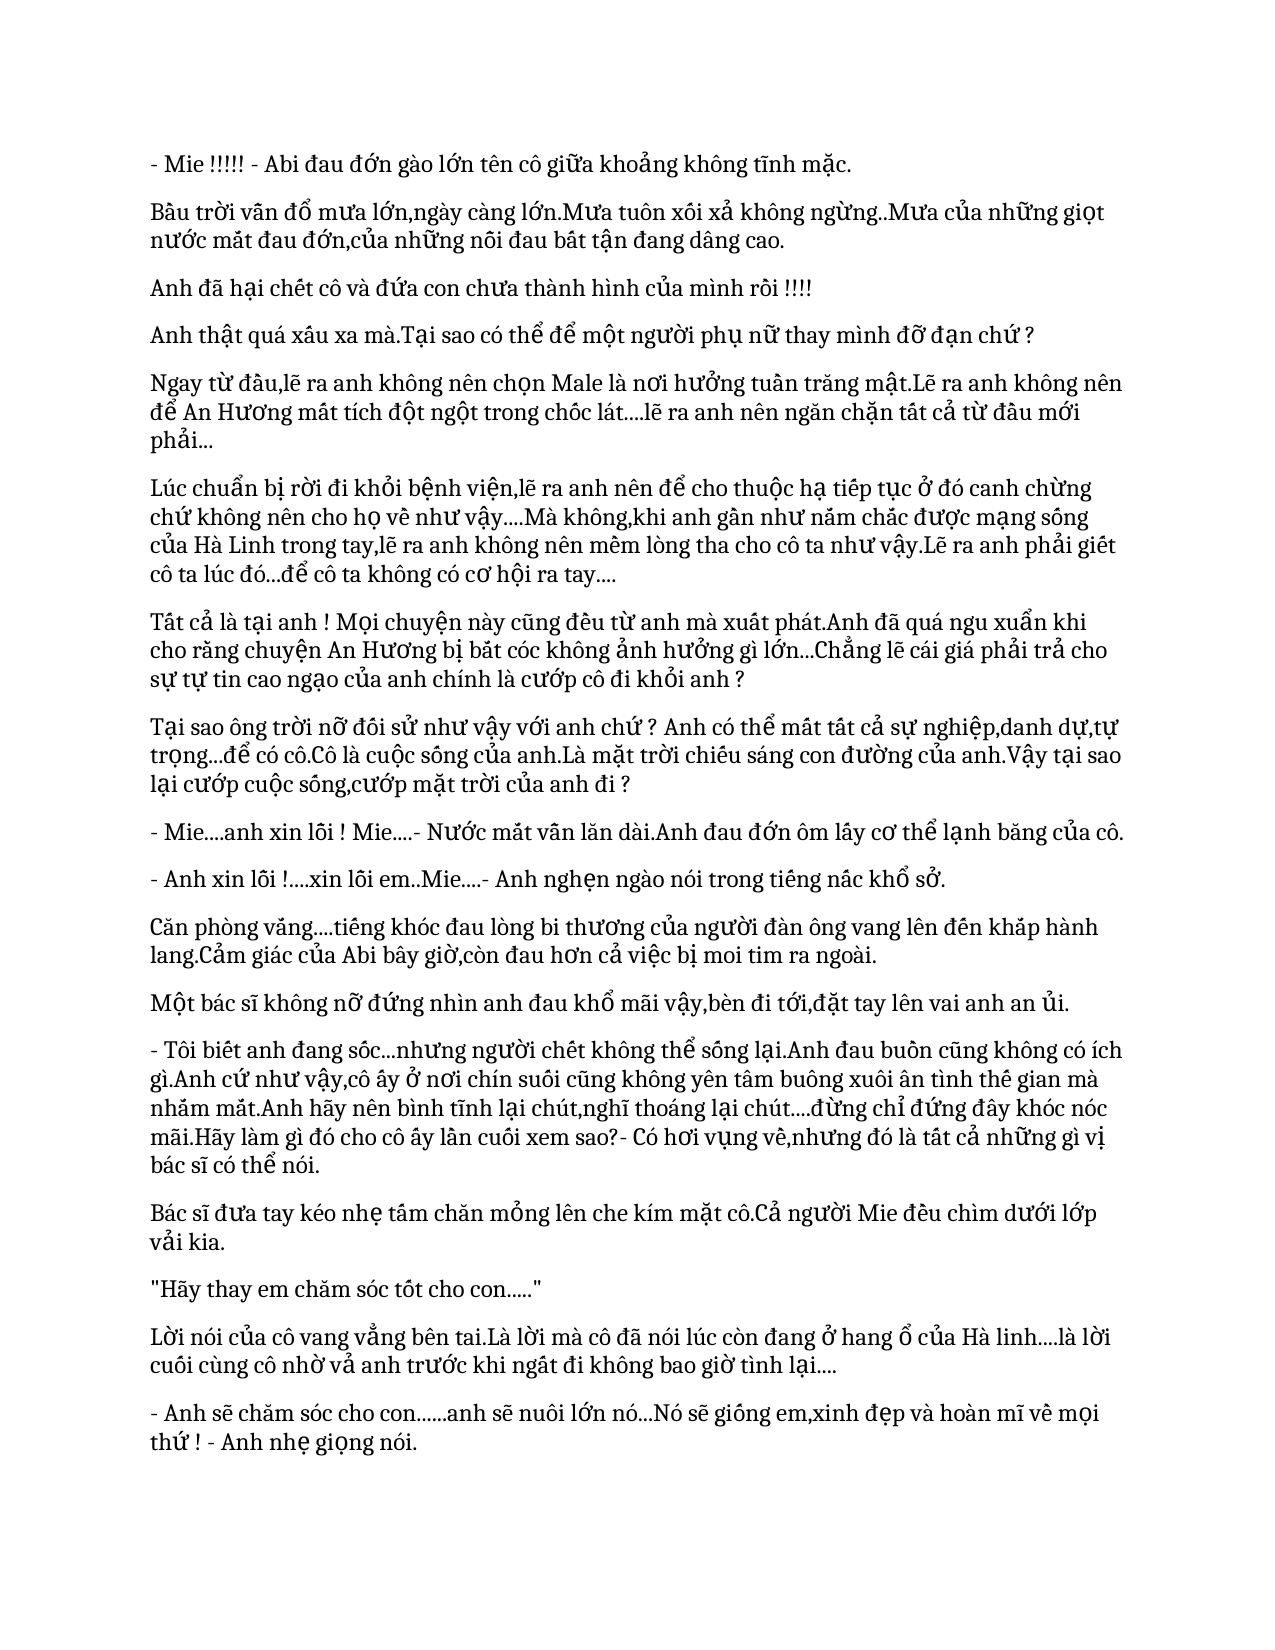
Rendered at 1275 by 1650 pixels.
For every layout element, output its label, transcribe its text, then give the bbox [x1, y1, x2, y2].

text - Anh xin lỗi !....xin lỗi em..Mie....- Anh nghẹn ngào nói trong tiếng nấc khổ sở. [150, 865, 1125, 894]
text Một bác sĩ không nỡ đứng nhìn anh đau khổ mãi vậy,bèn đi tới,đặt tay lên vai anh an ủi. [150, 989, 1125, 1017]
text - Mie....anh xin lỗi ! Mie....- Nước mắt vẫn lăn dài.Anh đau đớn ôm lấy cơ thể lạnh băng của cô. [150, 817, 1125, 846]
text - Tôi biết anh đang sốc...nhưng người chết không thể sống lại.Anh đau buồn cũng không có ích gì.Anh cứ như vậy,cô ấy ở nơi chín suối cũng không yên tâm buông xuôi ân tình thế gian mà nhắm mắt.Anh hãy nên bình tĩnh lại chút,nghĩ thoáng lại chút....đừng chỉ đứng đây khóc nóc mãi.Hãy làm gì đó cho cô ấy lần cuối xem sao?- Có hơi vụng về,nhưng đó là tất cả những gì vị bác sĩ có thể nói. [150, 1036, 1125, 1180]
text Tại sao ông trời nỡ đối sử như vậy với anh chứ ? Anh có thể mất tất cả sự nghiệp,danh dự,tự trọng...để có cô.Cô là cuộc sống của anh.Là mặt trời chiếu sáng con đường của anh.Vậy tại sao lại cướp cuộc sống,cướp mặt trời của anh đi ? [150, 712, 1125, 799]
text "Hãy thay em chăm sóc tốt cho con....." [150, 1275, 1125, 1304]
text Tất cả là tại anh ! Mọi chuyện này cũng đều từ anh mà xuất phát.Anh đã quá ngu xuẩn khi cho rằng chuyện An Hương bị bắt cóc không ảnh hưởng gì lớn...Chẳng lẽ cái giá phải trả cho sự tự tin cao ngạo của anh chính là cướp cô đi khỏi anh ? [150, 607, 1125, 694]
text Lời nói của cô vang vẳng bên tai.Là lời mà cô đã nói lúc còn đang ở hang ổ của Hà linh....là lời cuối cùng cô nhờ vả anh trước khi ngất đi không bao giờ tình lại.... [150, 1322, 1125, 1380]
text Ngay từ đầu,lẽ ra anh không nên chọn Male là nơi hưởng tuần trăng mật.Lẽ ra anh không nên để An Hương mất tích đột ngột trong chốc lát....lẽ ra anh nên ngăn chặn tất cả từ đầu mới phải... [150, 369, 1125, 455]
text Căn phòng vắng....tiếng khóc đau lòng bi thương của người đàn ông vang lên đến khắp hành lang.Cảm giác của Abi bây giờ,còn đau hơn cả việc bị moi tim ra ngoài. [150, 912, 1125, 970]
text Bầu trời vẫn đổ mưa lớn,ngày càng lớn.Mưa tuôn xối xả không ngừng..Mưa của những giọt nước mắt đau đớn,của những nỗi đau bất tận đang dâng cao. [150, 197, 1125, 255]
text Anh thật quá xấu xa mà.Tại sao có thể để một người phụ nữ thay mình đỡ đạn chứ ? [150, 321, 1125, 350]
text - Mie !!!!! - Abi đau đớn gào lớn tên cô giữa khoảng không tĩnh mặc. [150, 150, 1125, 179]
text - Anh sẽ chăm sóc cho con......anh sẽ nuôi lớn nó...Nó sẽ giống em,xinh đẹp và hoàn mĩ về mọi thứ ! - Anh nhẹ giọng nói. [150, 1399, 1125, 1456]
text Anh đã hại chết cô và đứa con chưa thành hình của mình rồi !!!! [150, 274, 1125, 302]
text Bác sĩ đưa tay kéo nhẹ tấm chăn mỏng lên che kím mặt cô.Cả người Mie đều chìm dưới lớp vải kia. [150, 1199, 1125, 1256]
text Lúc chuẩn bị rời đi khỏi bệnh viện,lẽ ra anh nên để cho thuộc hạ tiếp tục ở đó canh chừng chứ không nên cho họ về như vậy....Mà không,khi anh gần như nắm chắc được mạng sống của Hà Linh trong tay,lẽ ra anh không nên mềm lòng tha cho cô ta như vậy.Lẽ ra anh phải giết cô ta lúc đó...để cô ta không có cơ hội ra tay.... [150, 474, 1125, 589]
